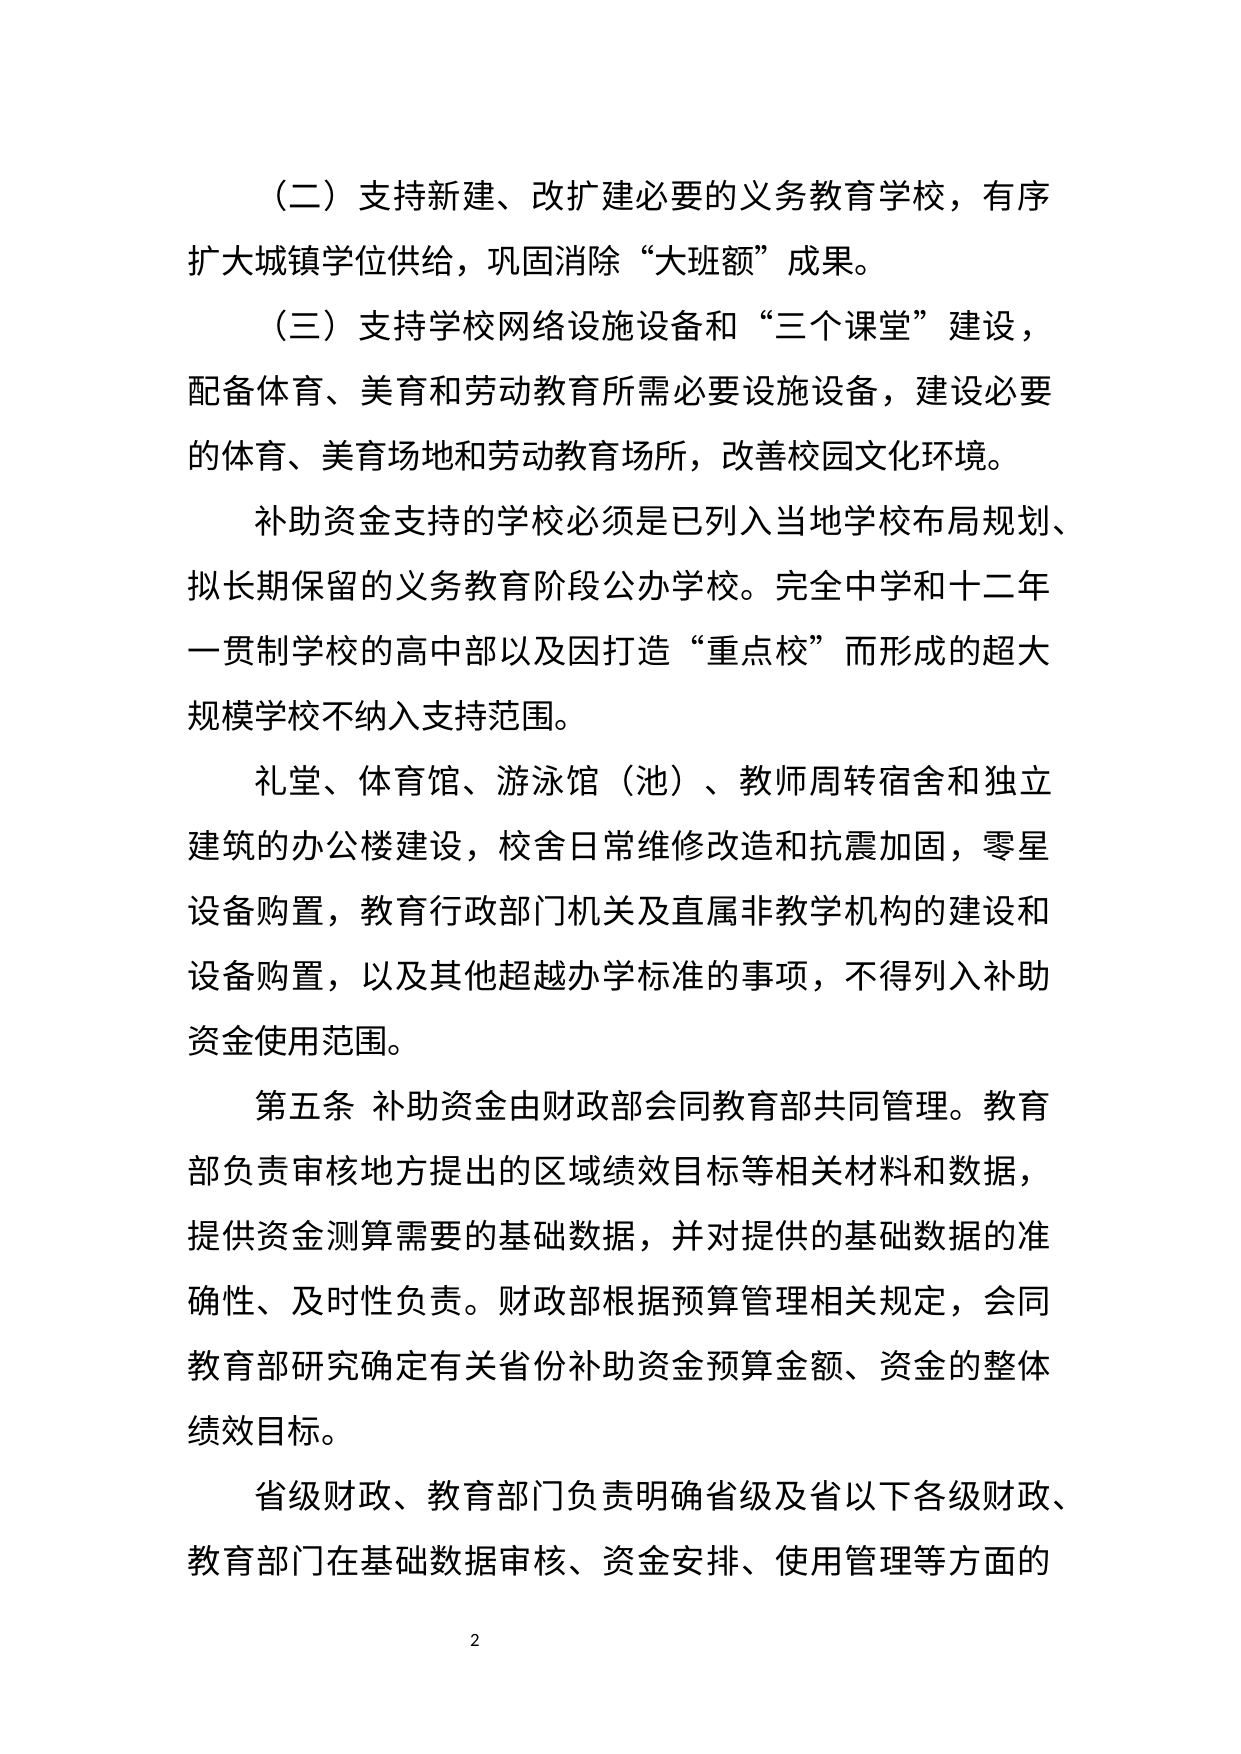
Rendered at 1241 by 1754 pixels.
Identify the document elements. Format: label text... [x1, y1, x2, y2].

text 第五条 补助资金由财政部会同教育部共同管理。教育部负责审核地方提出的区域绩效目标等相关材料和数据，提供资金测算需要的基础数据，并对提供的基础数据的准确性、及时性负责。财政部根据预算管理相关规定，会同教育部研究确定有关省份补助资金预算金额、资金的整体绩效目标。 [187, 1072, 1053, 1462]
text 礼堂、体育馆、游泳馆（池）、教师周转宿舍和独立建筑的办公楼建设，校舍日常维修改造和抗震加固，零星设备购置，教育行政部门机关及直属非教学机构的建设和设备购置，以及其他超越办学标准的事项，不得列入补助资金使用范围。 [187, 747, 1053, 1072]
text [187, 1462, 1053, 1592]
text （二）支持新建、改扩建必要的义务教育学校，有序扩大城镇学位供给，巩固消除“大班额”成果。 [187, 162, 1053, 292]
text 补助资金支持的学校必须是已列入当地学校布局规划、拟长期保留的义务教育阶段公办学校。完全中学和十二年一贯制学校的高中部以及因打造“重点校”而形成的超大规模学校不纳入支持范围。 [187, 487, 1053, 747]
text （三）支持学校网络设施设备和“三个课堂”建设，配备体育、美育和劳动教育所需必要设施设备，建设必要的体育、美育场地和劳动教育场所，改善校园文化环境。 [187, 292, 1053, 487]
